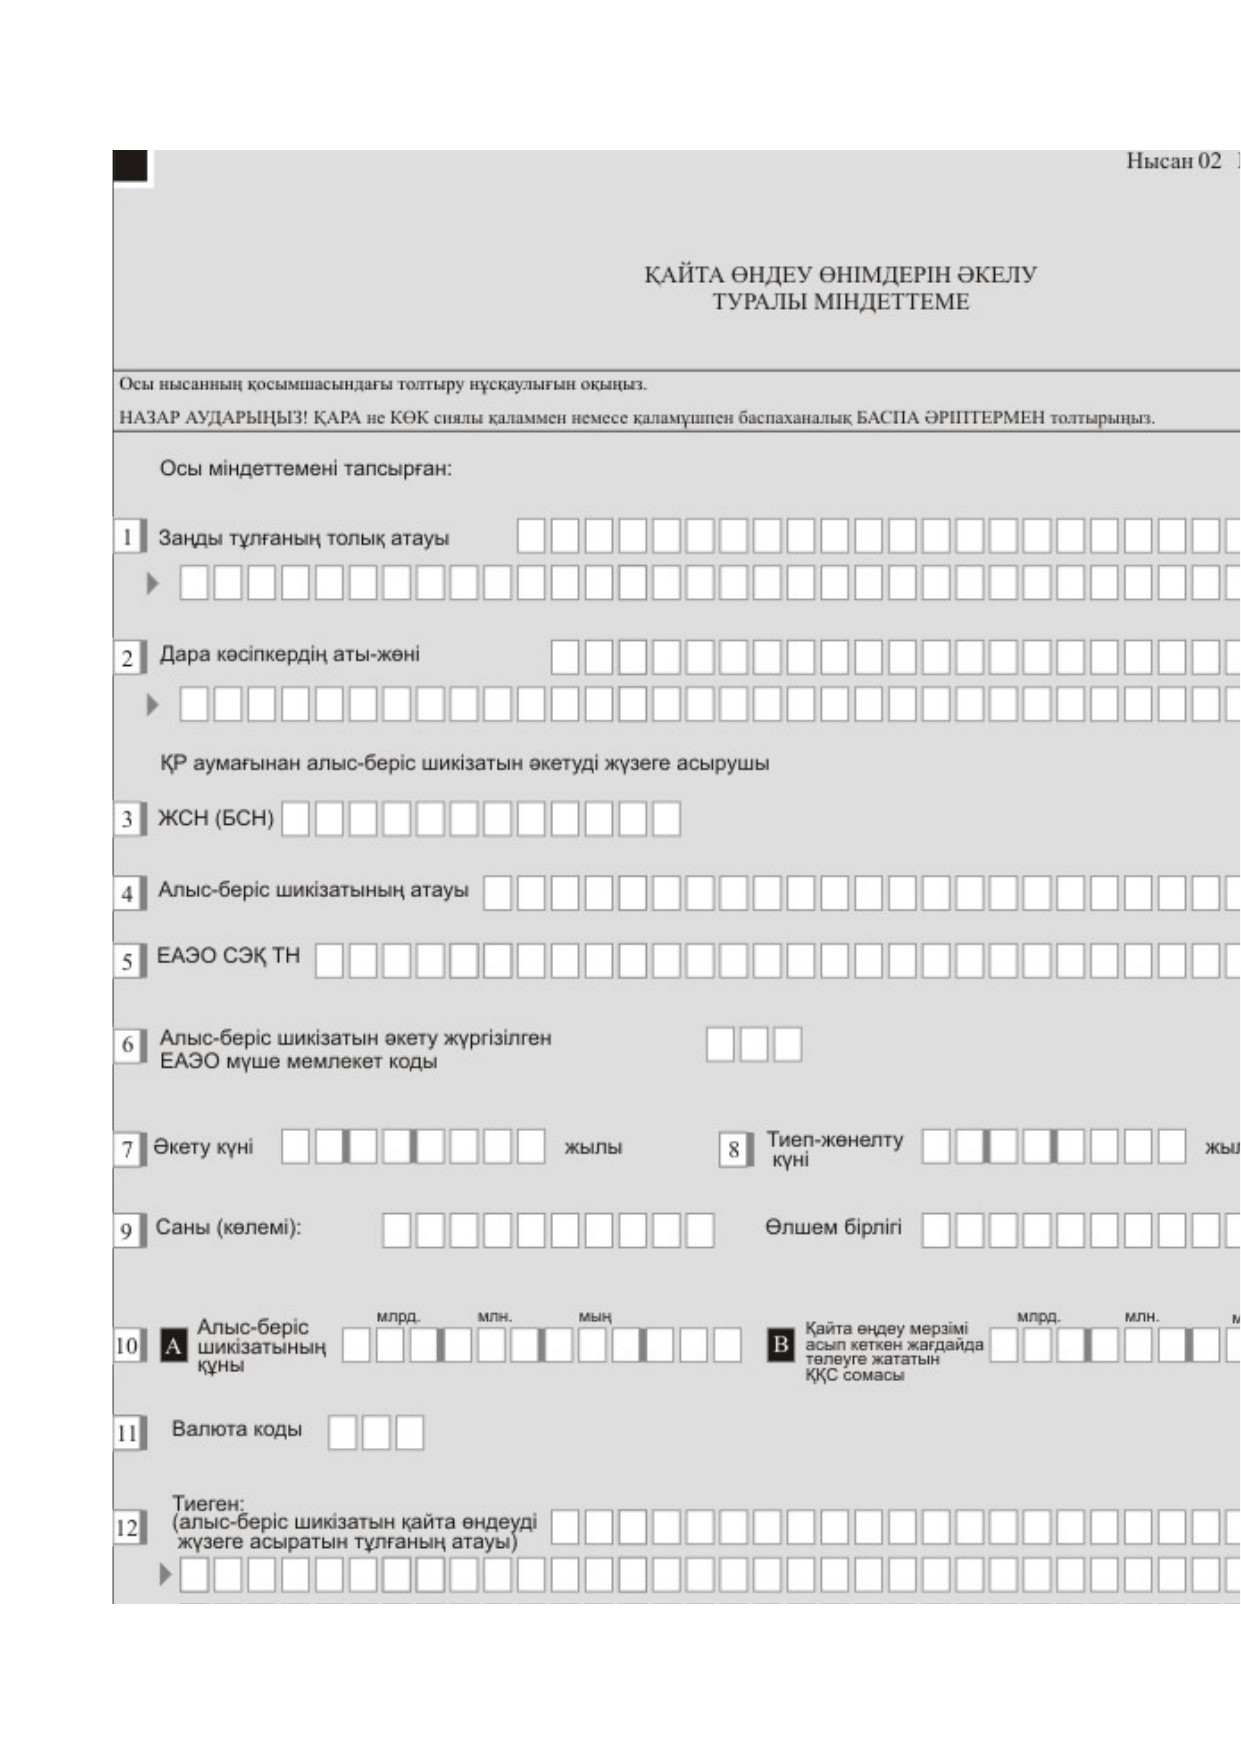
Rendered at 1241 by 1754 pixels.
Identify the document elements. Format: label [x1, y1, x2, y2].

picture [112, 150, 1241, 1604]
